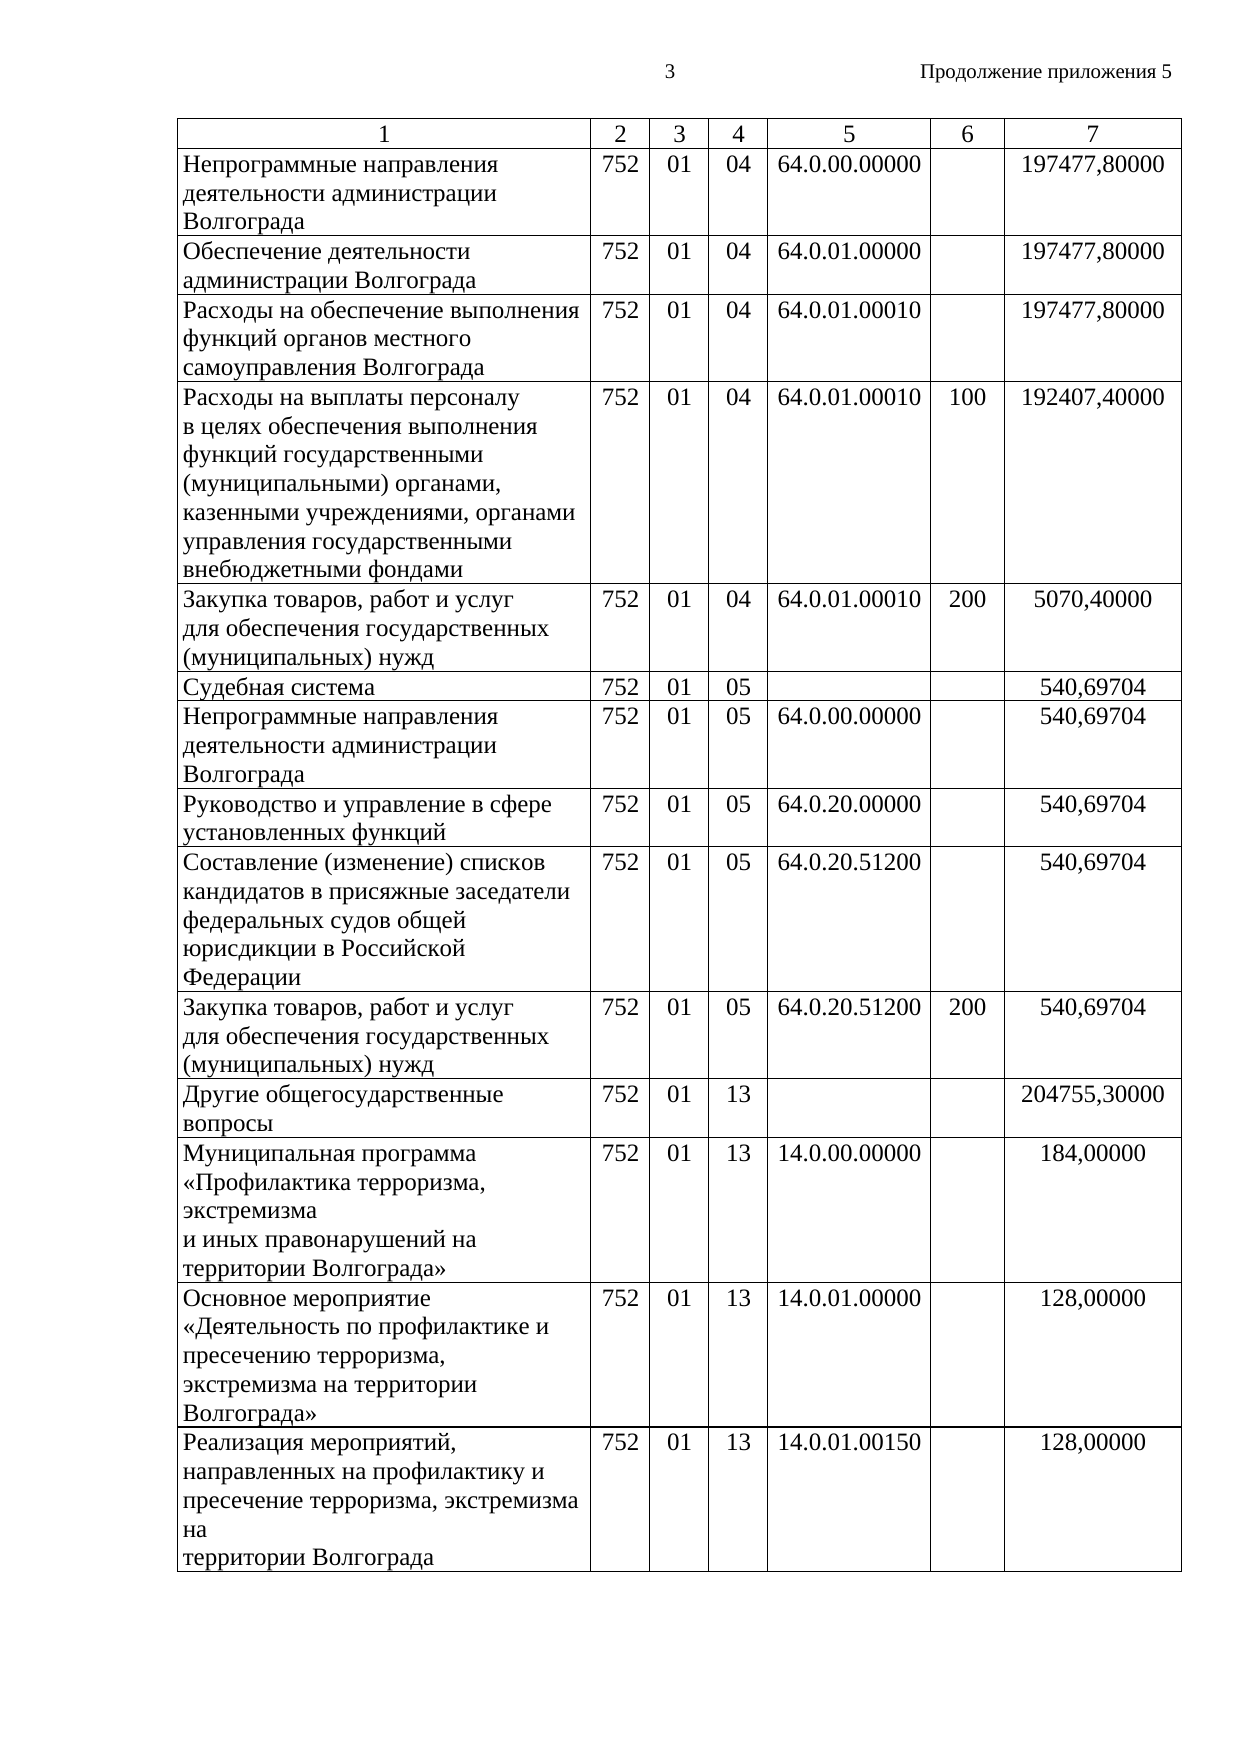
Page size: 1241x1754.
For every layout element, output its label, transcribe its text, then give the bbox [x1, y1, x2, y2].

table_cell 197477,80000 [1005, 236, 1181, 294]
table_cell 197477,80000 [1005, 149, 1181, 235]
table_cell 540,69704 [1005, 672, 1181, 700]
table_header 7 [1005, 119, 1181, 148]
table_cell 197477,80000 [1005, 295, 1181, 381]
table_cell 13 [709, 1428, 767, 1571]
table_cell 64.0.20.51200 [768, 847, 930, 991]
table_cell [931, 789, 1004, 846]
table_cell Закупка товаров, работ и услуг для обеспечения государственных (муниципальных) нужд [178, 992, 590, 1078]
table_cell 01 [650, 992, 708, 1078]
table_cell 13 [709, 1283, 767, 1426]
table_cell 184,00000 [1005, 1138, 1181, 1282]
table_cell [931, 149, 1004, 235]
table_cell 64.0.00.00000 [768, 701, 930, 788]
table_header 6 [931, 119, 1004, 148]
table_cell Составление (изменение) списков кандидатов в присяжные заседатели федеральных судов общей юрисдикции в Российской Федерации [178, 847, 590, 991]
table_cell 04 [709, 295, 767, 381]
table_cell Закупка товаров, работ и услуг для обеспечения государственных (муниципальных) нужд [178, 584, 590, 671]
table_cell [931, 672, 1004, 700]
table_cell 540,69704 [1005, 992, 1181, 1078]
table_cell [931, 1138, 1004, 1282]
table_cell 01 [650, 382, 708, 583]
table_cell 13 [709, 1138, 767, 1282]
table_cell 540,69704 [1005, 701, 1181, 788]
table_cell 04 [709, 236, 767, 294]
table_cell 04 [709, 149, 767, 235]
table_cell Расходы на обеспечение выполнения функций органов местного самоуправления Волгограда [178, 295, 590, 381]
table_cell [931, 701, 1004, 788]
table_cell 752 [591, 789, 649, 846]
table_cell 752 [591, 584, 649, 671]
table_cell 01 [650, 295, 708, 381]
table_cell 01 [650, 847, 708, 991]
table_cell 05 [709, 701, 767, 788]
table_cell 64.0.01.00010 [768, 382, 930, 583]
table_cell Непрограммные направления деятельности администрации Волгограда [178, 149, 590, 235]
table_header 2 [591, 119, 649, 148]
table_cell Муниципальная программа «Профилактика терроризма, экстремизма и иных правонарушений на территории Волгограда» [178, 1138, 590, 1282]
table_cell Другие общегосударственные вопросы [178, 1079, 590, 1137]
table_cell 100 [931, 382, 1004, 583]
table_cell [931, 847, 1004, 991]
table_cell 64.0.20.51200 [768, 992, 930, 1078]
table_cell 05 [709, 847, 767, 991]
table_cell 192407,40000 [1005, 382, 1181, 583]
table_cell 200 [931, 584, 1004, 671]
table_cell 14.0.00.00000 [768, 1138, 930, 1282]
table_cell 64.0.20.00000 [768, 789, 930, 846]
table_cell 752 [591, 992, 649, 1078]
table_cell [931, 1428, 1004, 1571]
table_cell 752 [591, 1079, 649, 1137]
table_cell 200 [931, 992, 1004, 1078]
table_cell 64.0.00.00000 [768, 149, 930, 235]
table_cell 752 [591, 236, 649, 294]
table_cell [768, 1079, 930, 1137]
table_cell 01 [650, 1079, 708, 1137]
table_cell Судебная система [178, 672, 590, 700]
table_cell [768, 672, 930, 700]
table_cell 05 [709, 992, 767, 1078]
table_cell 128,00000 [1005, 1283, 1181, 1426]
table_cell Основное мероприятие «Деятельность по профилактике и пресечению терроризма, экстремизма на территории Волгограда» [178, 1283, 590, 1426]
table_cell Непрограммные направления деятельности администрации Волгограда [178, 701, 590, 788]
table_cell 01 [650, 236, 708, 294]
table_cell 05 [709, 672, 767, 700]
table_cell [931, 295, 1004, 381]
table_cell 01 [650, 672, 708, 700]
table_cell 752 [591, 1283, 649, 1426]
table_header 5 [768, 119, 930, 148]
table_header 1 [178, 119, 590, 148]
table_cell 01 [650, 789, 708, 846]
table_cell 64.0.01.00000 [768, 236, 930, 294]
table_cell 204755,30000 [1005, 1079, 1181, 1137]
table_header 4 [709, 119, 767, 148]
table_cell Обеспечение деятельности администрации Волгограда [178, 236, 590, 294]
table_cell 752 [591, 701, 649, 788]
table_cell 05 [709, 789, 767, 846]
table_cell 01 [650, 584, 708, 671]
table_cell 752 [591, 149, 649, 235]
table_cell 752 [591, 672, 649, 700]
table_cell 13 [709, 1079, 767, 1137]
table_cell 01 [650, 1428, 708, 1571]
table_cell 01 [650, 1138, 708, 1282]
table_cell 5070,40000 [1005, 584, 1181, 671]
table_cell 128,00000 [1005, 1428, 1181, 1571]
table_cell Реализация мероприятий, направленных на профилактику и пресечение терроризма, экстремизма на территории Волгограда [178, 1428, 590, 1571]
table_cell 14.0.01.00150 [768, 1428, 930, 1571]
table_cell 540,69704 [1005, 789, 1181, 846]
table_cell 752 [591, 382, 649, 583]
table_cell 540,69704 [1005, 847, 1181, 991]
table_header 3 [650, 119, 708, 148]
table_cell 04 [709, 584, 767, 671]
table_cell [931, 236, 1004, 294]
table_cell 04 [709, 382, 767, 583]
table_cell Руководство и управление в сфере установленных функций [178, 789, 590, 846]
table_cell 64.0.01.00010 [768, 584, 930, 671]
table_cell 01 [650, 701, 708, 788]
table_cell [931, 1079, 1004, 1137]
table_cell 752 [591, 295, 649, 381]
table_cell 14.0.01.00000 [768, 1283, 930, 1426]
table_cell 752 [591, 1138, 649, 1282]
table_cell 01 [650, 1283, 708, 1426]
table_cell 752 [591, 1428, 649, 1571]
table_cell 752 [591, 847, 649, 991]
table_cell 01 [650, 149, 708, 235]
table_cell 64.0.01.00010 [768, 295, 930, 381]
table_cell [931, 1283, 1004, 1426]
